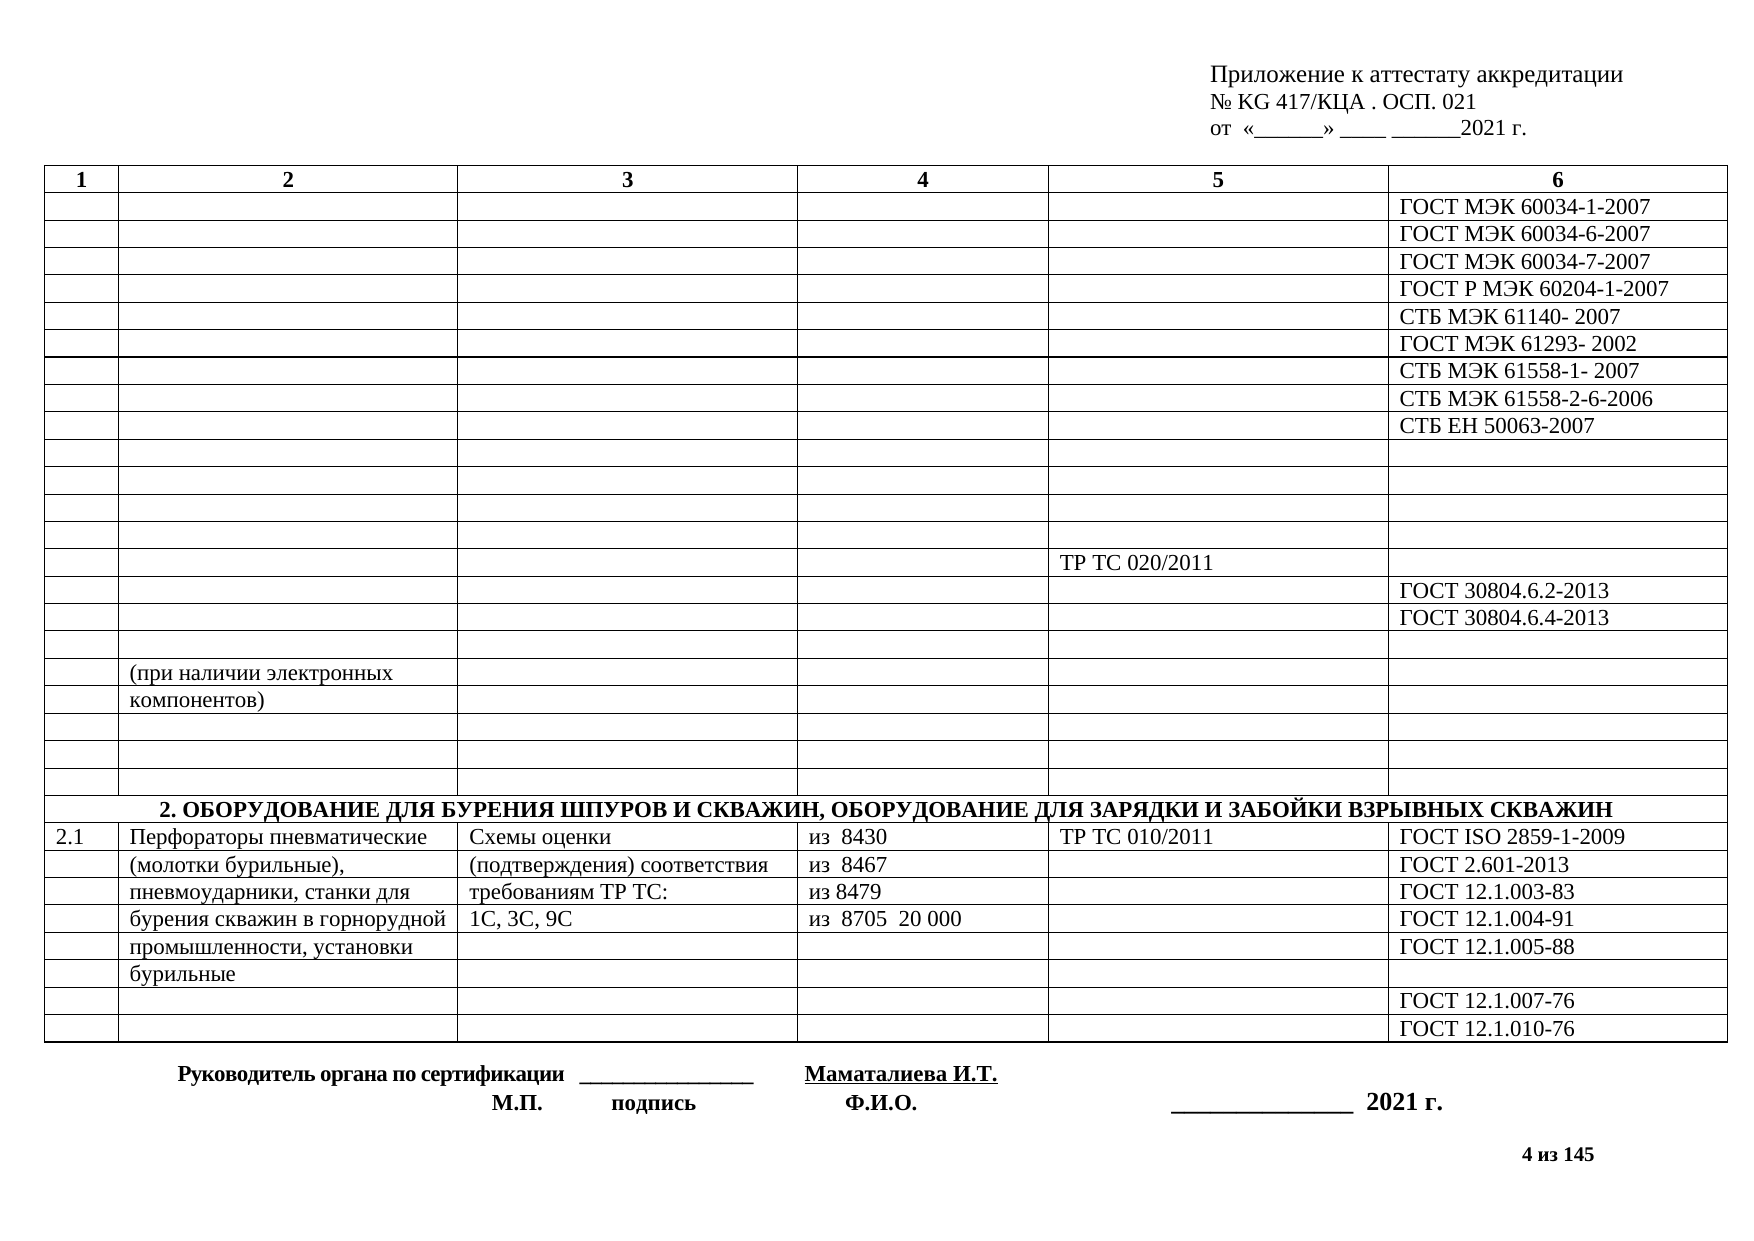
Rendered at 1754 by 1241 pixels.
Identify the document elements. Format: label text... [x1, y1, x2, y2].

table_cell [119, 221, 457, 247]
table_cell [45, 604, 118, 630]
table_cell [1049, 577, 1388, 603]
table_cell [1389, 631, 1727, 658]
table_cell [798, 631, 1048, 658]
table_cell Схемы оценки [458, 823, 797, 849]
table_cell ГОСТ 12.1.007-76 [1389, 988, 1727, 1014]
table_cell [1049, 193, 1388, 219]
table_cell [119, 577, 457, 603]
table_cell [458, 221, 797, 247]
table_cell промышленности, установки [119, 933, 457, 959]
table_cell [45, 905, 118, 932]
table_cell ГОСТ 2.601-2013 [1389, 851, 1727, 877]
table_cell [798, 1015, 1048, 1041]
table_cell [1049, 358, 1388, 384]
table_header 6 [1389, 166, 1727, 192]
table_cell [1049, 522, 1388, 548]
table_cell [1049, 659, 1388, 685]
table_cell [458, 522, 797, 548]
table_cell [1389, 549, 1727, 576]
table_cell [119, 275, 457, 302]
table_cell [45, 303, 118, 329]
table_cell [1049, 905, 1388, 932]
table_cell [798, 385, 1048, 411]
table_cell [458, 495, 797, 521]
table_cell [458, 412, 797, 439]
table_cell [1049, 851, 1388, 877]
table_cell [1049, 714, 1388, 740]
table_cell [798, 358, 1048, 384]
table_cell [119, 358, 457, 384]
table_cell [798, 659, 1048, 685]
table_cell [458, 358, 797, 384]
table_cell [119, 988, 457, 1014]
table_cell [119, 330, 457, 356]
table_cell [1049, 686, 1388, 713]
table_cell из 8479 [798, 878, 1048, 904]
table_cell [1389, 522, 1727, 548]
table_cell [1049, 385, 1388, 411]
table_cell [119, 248, 457, 274]
table_cell из 8430 [798, 823, 1048, 849]
table_cell [119, 440, 457, 466]
table_cell [1049, 988, 1388, 1014]
table_cell [798, 440, 1048, 466]
table_cell бурения скважин в горнорудной [119, 905, 457, 932]
table_cell [45, 385, 118, 411]
table_cell [458, 330, 797, 356]
table_cell [458, 960, 797, 987]
table_cell [119, 522, 457, 548]
table_cell [45, 686, 118, 713]
table_cell СТБ МЭК 61140- 2007 [1389, 303, 1727, 329]
table_cell [45, 933, 118, 959]
table_cell [458, 193, 797, 219]
table_cell ТР ТС 020/2011 [1049, 549, 1388, 576]
table_cell [798, 522, 1048, 548]
table_cell [45, 248, 118, 274]
table_cell [45, 358, 118, 384]
table_cell [45, 741, 118, 767]
table_cell [45, 522, 118, 548]
table_cell из 8705 20 000 [798, 905, 1048, 932]
table_cell [458, 686, 797, 713]
table_cell [1049, 1015, 1388, 1041]
table_cell [798, 686, 1048, 713]
table_cell [798, 933, 1048, 959]
table_cell [45, 440, 118, 466]
table_cell 2. ОБОРУДОВАНИЕ ДЛЯ БУРЕНИЯ ШПУРОВ И СКВАЖИН, ОБОРУДОВАНИЕ ДЛЯ ЗАРЯДКИ И ЗАБОЙКИ ВЗРЫВНЫХ СКВАЖИН [45, 796, 1727, 822]
table_cell ГОСТ МЭК 60034-1-2007 [1389, 193, 1727, 219]
table_cell [1049, 303, 1388, 329]
table_cell [458, 577, 797, 603]
table_cell [798, 577, 1048, 603]
table_cell [1049, 604, 1388, 630]
table_cell [119, 604, 457, 630]
table_cell [798, 604, 1048, 630]
table_cell [1049, 769, 1388, 795]
table_cell [1049, 741, 1388, 767]
table_cell [119, 741, 457, 767]
table_cell [45, 1015, 118, 1041]
table_cell ТР ТС 010/2011 [1049, 823, 1388, 849]
table_cell 1C, 3C, 9C [458, 905, 797, 932]
table_cell [45, 549, 118, 576]
table_cell [798, 412, 1048, 439]
table_cell [1049, 960, 1388, 987]
table_cell [1389, 769, 1727, 795]
table_cell [45, 221, 118, 247]
table_cell [458, 303, 797, 329]
table_cell [1049, 878, 1388, 904]
table_cell [1389, 659, 1727, 685]
table_cell (подтверждения) соответствия [458, 851, 797, 877]
table_cell [1389, 741, 1727, 767]
table_cell [119, 385, 457, 411]
table_cell [1049, 467, 1388, 493]
table_cell [45, 330, 118, 356]
table_cell ГОСТ 30804.6.2-2013 [1389, 577, 1727, 603]
table_cell [45, 467, 118, 493]
table_cell [119, 495, 457, 521]
table_cell бурильные [119, 960, 457, 987]
table_cell [1049, 933, 1388, 959]
table_cell [1389, 440, 1727, 466]
table_cell [798, 960, 1048, 987]
table_cell [798, 221, 1048, 247]
table_header 2 [119, 166, 457, 192]
table_cell [458, 275, 797, 302]
table_header 1 [45, 166, 118, 192]
table_cell 2.1 [45, 823, 118, 849]
table_cell [1049, 412, 1388, 439]
table_cell ГОСТ 12.1.010-76 [1389, 1015, 1727, 1041]
table_cell [1049, 631, 1388, 658]
table_cell ГОСТ 12.1.005-88 [1389, 933, 1727, 959]
table_cell [45, 193, 118, 219]
table_cell [798, 303, 1048, 329]
table_cell [798, 330, 1048, 356]
table_cell ГОСТ МЭК 61293- 2002 [1389, 330, 1727, 356]
table_cell [458, 440, 797, 466]
table_cell ГОСТ Р МЭК 60204-1-2007 [1389, 275, 1727, 302]
table_cell [458, 933, 797, 959]
table_cell [45, 495, 118, 521]
table_cell из 8467 [798, 851, 1048, 877]
table_cell ГОСТ МЭК 60034-6-2007 [1389, 221, 1727, 247]
table_cell Перфораторы пневматические [119, 823, 457, 849]
table_cell СТБ МЭК 61558-2-6-2006 [1389, 385, 1727, 411]
table_cell [458, 467, 797, 493]
table_cell [1389, 495, 1727, 521]
table_cell [45, 659, 118, 685]
table_cell [119, 769, 457, 795]
table_cell ГОСТ МЭК 60034-7-2007 [1389, 248, 1727, 274]
table_cell [798, 769, 1048, 795]
table_cell СТБ ЕН 50063-2007 [1389, 412, 1727, 439]
table_cell требованиям ТР ТС: [458, 878, 797, 904]
table_cell [458, 769, 797, 795]
table_cell [798, 714, 1048, 740]
table_cell [1389, 686, 1727, 713]
table_cell [1049, 248, 1388, 274]
table_cell [798, 549, 1048, 576]
table_cell [119, 303, 457, 329]
table_cell ГОСТ 12.1.003-83 [1389, 878, 1727, 904]
table_cell [1389, 960, 1727, 987]
table_cell [45, 275, 118, 302]
table_cell [1389, 467, 1727, 493]
table_header 3 [458, 166, 797, 192]
table_cell [1049, 495, 1388, 521]
table_cell [1049, 440, 1388, 466]
table_cell [119, 631, 457, 658]
table_cell (при наличии электронных [119, 659, 457, 685]
table_cell (молотки бурильные), [119, 851, 457, 877]
table_cell [45, 878, 118, 904]
table_cell [458, 604, 797, 630]
table_cell [458, 988, 797, 1014]
table_cell ГОСТ ISO 2859-1-2009 [1389, 823, 1727, 849]
table_cell [119, 549, 457, 576]
table_cell [458, 549, 797, 576]
table_cell [798, 741, 1048, 767]
table_cell [458, 741, 797, 767]
table_cell [119, 467, 457, 493]
table_cell [798, 988, 1048, 1014]
table_cell [119, 193, 457, 219]
table_cell [798, 193, 1048, 219]
table_cell [1049, 221, 1388, 247]
table_cell пневмоударники, станки для [119, 878, 457, 904]
table_cell [798, 467, 1048, 493]
table_cell [1049, 330, 1388, 356]
table_cell [119, 412, 457, 439]
table_cell [45, 412, 118, 439]
table_cell [798, 248, 1048, 274]
table_cell [45, 769, 118, 795]
table_cell [458, 714, 797, 740]
table_cell [798, 275, 1048, 302]
table_cell [1049, 275, 1388, 302]
table_header 4 [798, 166, 1048, 192]
table_cell [45, 631, 118, 658]
table_cell [45, 851, 118, 877]
table_cell [119, 1015, 457, 1041]
table_cell [45, 988, 118, 1014]
table_cell компонентов) [119, 686, 457, 713]
table_cell [458, 631, 797, 658]
table_cell [119, 714, 457, 740]
table_cell [45, 577, 118, 603]
table_cell [1389, 714, 1727, 740]
table_cell [458, 659, 797, 685]
table_cell [458, 1015, 797, 1041]
table_cell [45, 960, 118, 987]
table_cell СТБ МЭК 61558-1- 2007 [1389, 358, 1727, 384]
table_header 5 [1049, 166, 1388, 192]
table_cell [458, 385, 797, 411]
table_cell [45, 714, 118, 740]
table_cell [458, 248, 797, 274]
table_cell ГОСТ 12.1.004-91 [1389, 905, 1727, 932]
table_cell [798, 495, 1048, 521]
table_cell ГОСТ 30804.6.4-2013 [1389, 604, 1727, 630]
